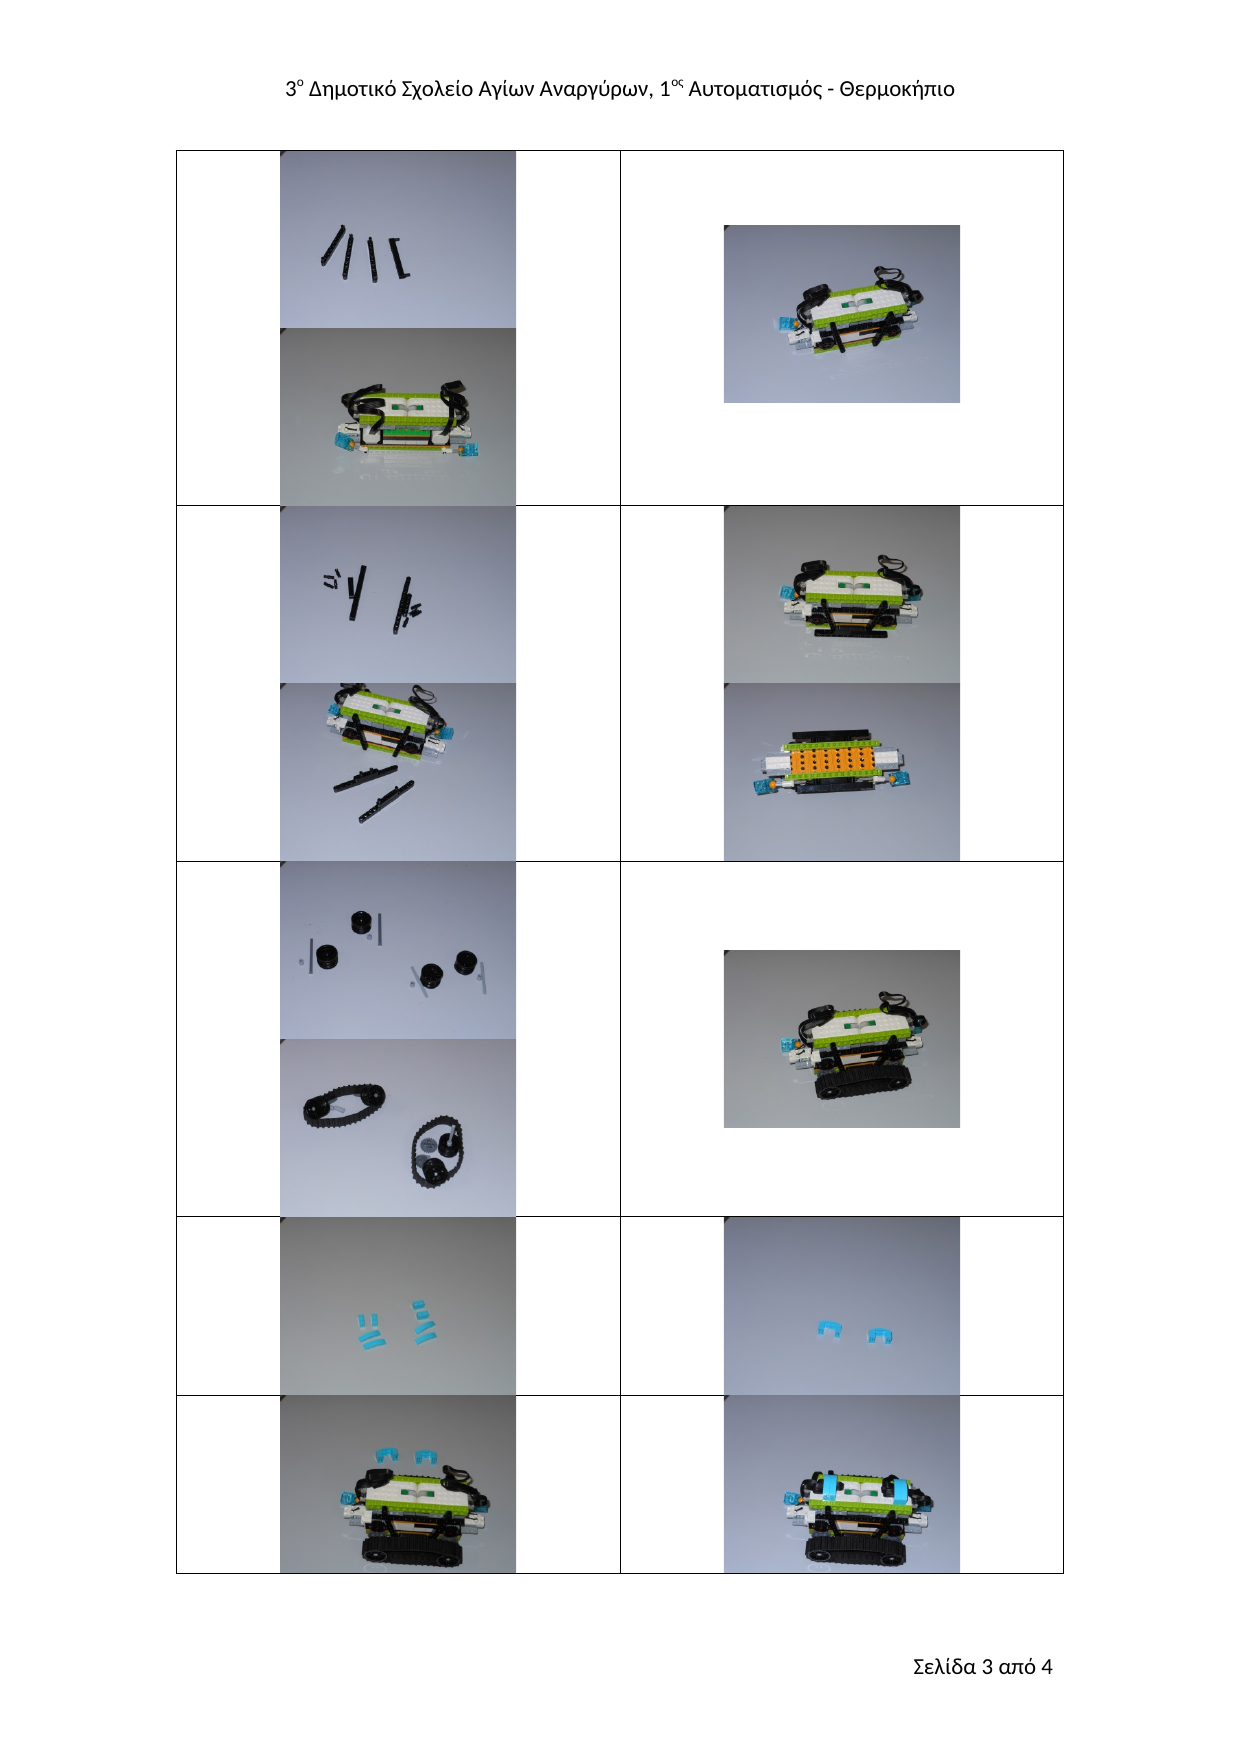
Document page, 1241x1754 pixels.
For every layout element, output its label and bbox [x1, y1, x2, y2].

table_cell [621, 1396, 723, 1573]
picture [723, 1217, 961, 1573]
table_cell [961, 1396, 1063, 1573]
table_cell [961, 1217, 1063, 1394]
table_cell [177, 151, 280, 505]
table_cell [621, 506, 723, 861]
table_cell [517, 506, 620, 861]
table_cell [517, 151, 620, 505]
table_cell [177, 862, 280, 1216]
table_cell [517, 862, 620, 1216]
table_cell [517, 1217, 620, 1394]
table_cell [621, 1217, 723, 1394]
table_cell [177, 506, 280, 861]
picture [723, 225, 961, 403]
table_cell [177, 1396, 280, 1573]
table_cell [621, 862, 1063, 1216]
table_cell [517, 1396, 620, 1573]
picture [280, 151, 517, 1573]
picture [723, 950, 961, 1128]
table_cell [961, 506, 1063, 861]
table_cell [621, 151, 1063, 505]
picture [723, 506, 961, 861]
table_cell [177, 1217, 280, 1394]
